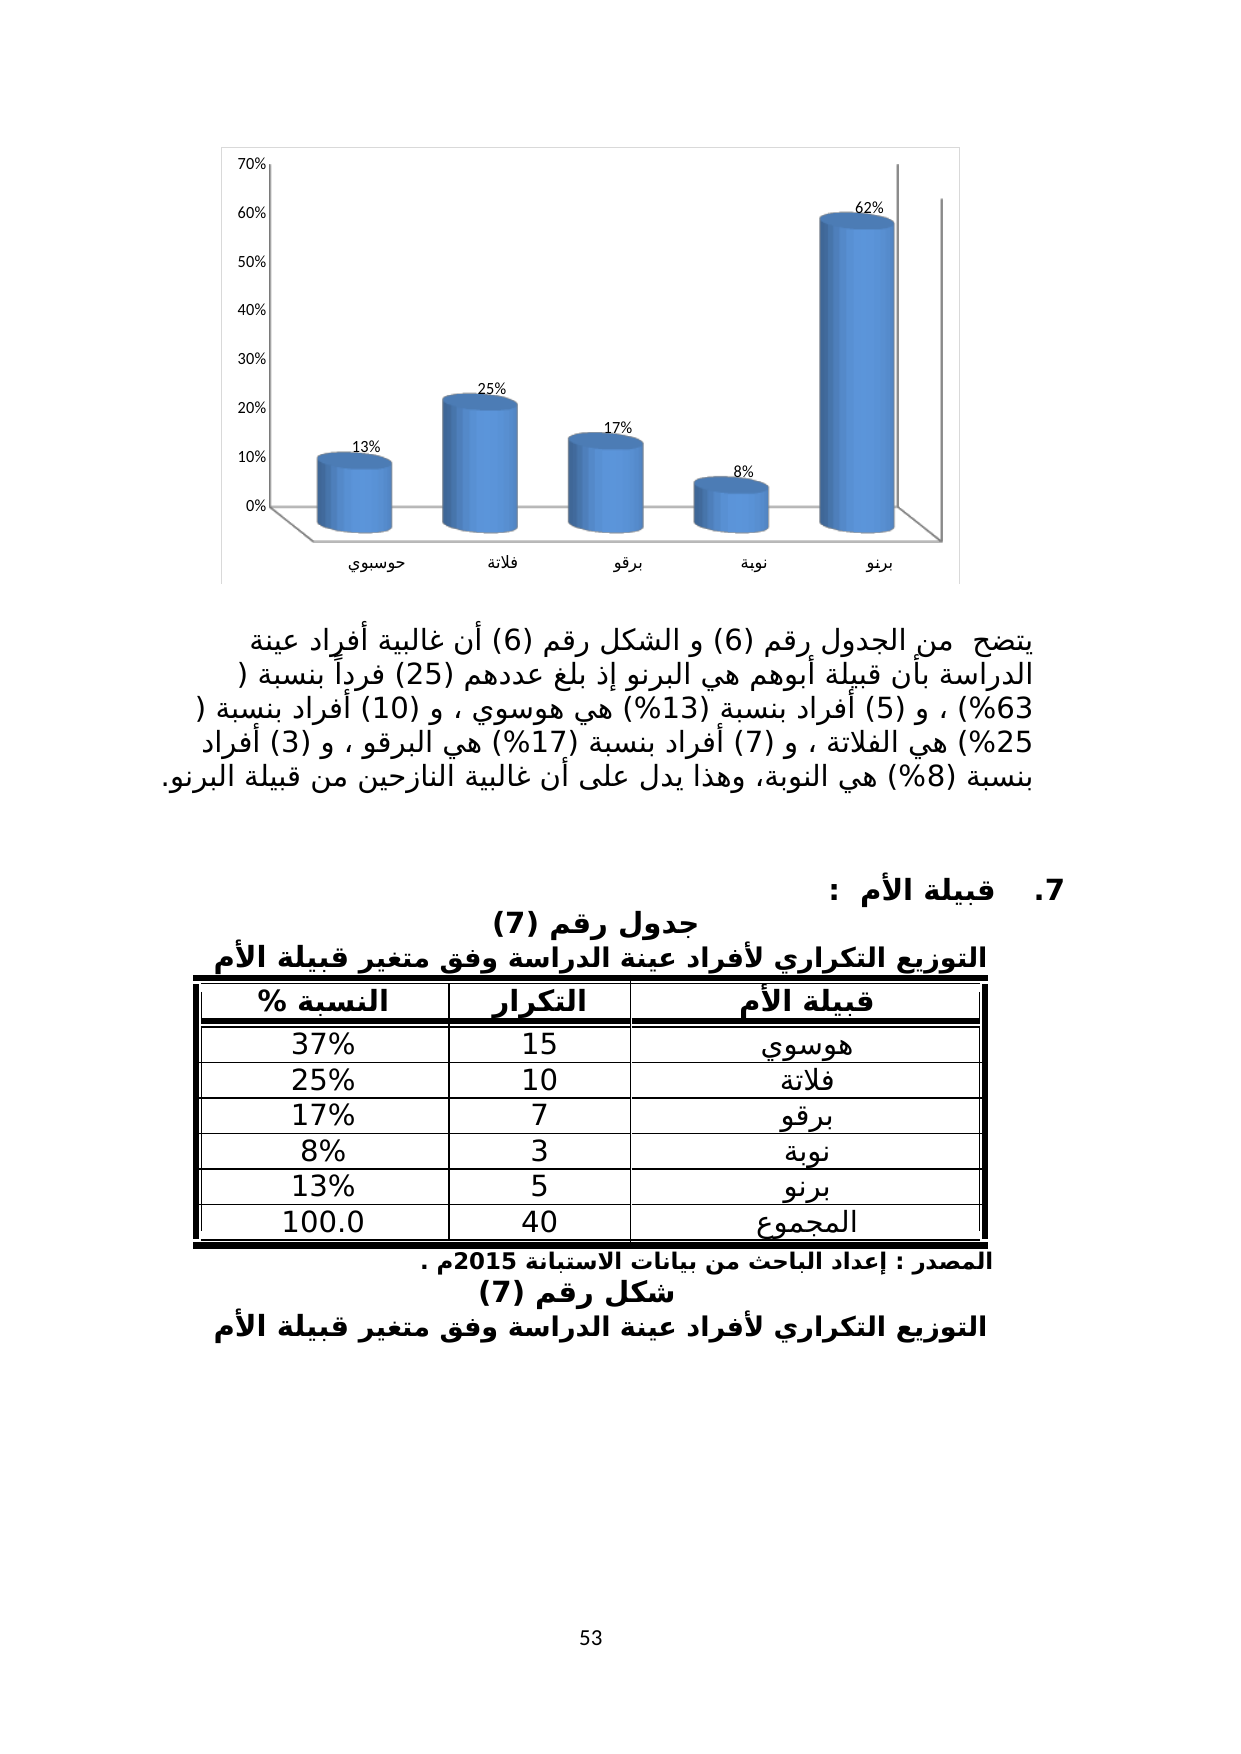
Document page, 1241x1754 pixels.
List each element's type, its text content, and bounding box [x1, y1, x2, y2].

text يتضح من الجدول رقم (6) و الشكل رقم (6) أن غالبية أفراد عينة الدراسة بأن قبيلة أبوهم هي البرنو إذ بلغ عددهم (25) فرداً بنسبة (63%) ، و (5) أفراد بنسبة (13%) هي هوسوي ، و (10) أفراد بنسبة (25%) هي الفلاتة ، و (7) أفراد بنسبة (17%) هي البرقو ، و (3) أفراد بنسبة (8%) هي النوبة، وهذا يدل على أن غالبية النازحين من قبيلة البرنو. [148, 624, 1033, 793]
text المصدر : إعداد الباحث من بيانات الاستبانة 2015م . [148, 1248, 1033, 1275]
table_cell 37% [202, 1028, 448, 1061]
table_cell 13% [202, 1170, 448, 1203]
table_cell 8% [202, 1134, 448, 1168]
table_cell 17% [202, 1099, 448, 1132]
text جدول رقم (7) [148, 907, 1033, 941]
table_cell المجموع [631, 1205, 982, 1239]
table_cell 15 [450, 1028, 630, 1061]
table_cell 25% [202, 1063, 448, 1097]
table_cell فلاتة [631, 1063, 979, 1097]
table_cell 100.0 [199, 1205, 448, 1239]
table_header قبيلة الأم [631, 981, 983, 1018]
table_cell هوسوي [631, 1027, 979, 1061]
text التوزيع التكراري لأفراد عينة الدراسة وفق متغير قبيلة الأم [148, 1309, 1033, 1343]
table_cell 40 [450, 1205, 630, 1239]
table_header النسبة % [198, 981, 449, 1018]
table_cell 5 [450, 1170, 630, 1203]
table_cell 10 [450, 1063, 630, 1097]
text التوزيع التكراري لأفراد عينة الدراسة وفق متغير قبيلة الأم [148, 941, 1033, 975]
table_cell برنو [631, 1169, 979, 1203]
table_cell نوبة [631, 1134, 979, 1168]
table_cell برقو [631, 1098, 979, 1132]
list قبيلة الأم : [148, 873, 1033, 907]
table_cell 3 [450, 1134, 630, 1168]
table_cell 7 [450, 1099, 630, 1132]
table_header التكرار [450, 984, 630, 1018]
list شكل رقم (7) [148, 1275, 996, 1309]
